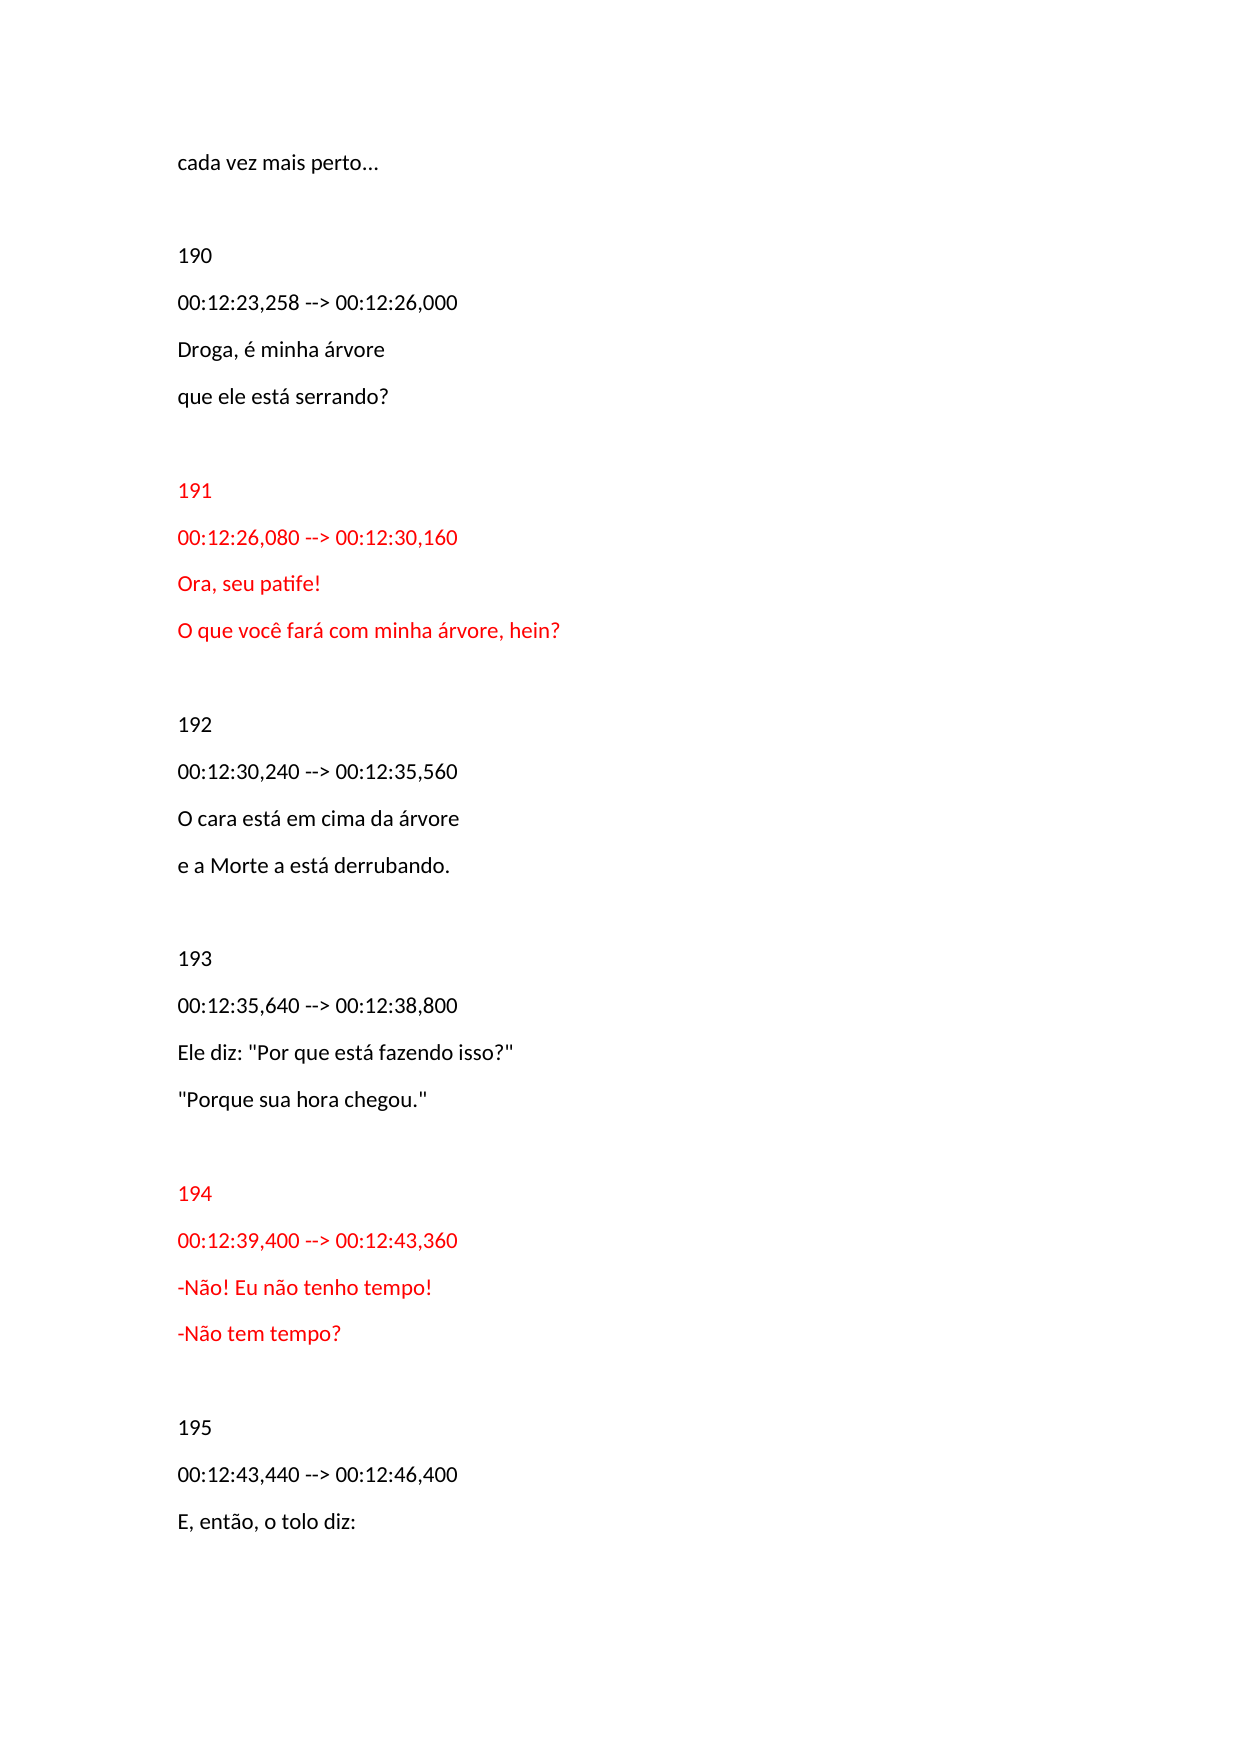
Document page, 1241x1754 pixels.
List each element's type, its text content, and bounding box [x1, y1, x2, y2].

text 00:12:35,640 --> 00:12:38,800 [177, 991, 1063, 1019]
text 00:12:30,240 --> 00:12:35,560 [177, 757, 1063, 785]
text Ora, seu patife! [177, 569, 1063, 597]
text 191 [177, 476, 1063, 504]
text "Porque sua hora chegou." [177, 1085, 1063, 1113]
text Droga, é minha árvore [177, 335, 1063, 363]
text E, então, o tolo diz: [177, 1507, 1063, 1535]
text O que você fará com minha árvore, hein? [177, 616, 1063, 644]
text 194 [177, 1179, 1063, 1207]
text e a Morte a está derrubando. [177, 851, 1063, 879]
text 195 [177, 1413, 1063, 1441]
text cada vez mais perto... [177, 148, 1063, 176]
text 00:12:26,080 --> 00:12:30,160 [177, 523, 1063, 551]
text 190 [177, 241, 1063, 269]
text O cara está em cima da árvore [177, 804, 1063, 832]
text -Não tem tempo? [177, 1319, 1063, 1347]
text 00:12:39,400 --> 00:12:43,360 [177, 1226, 1063, 1254]
text 192 [177, 710, 1063, 738]
text que ele está serrando? [177, 382, 1063, 410]
text 00:12:23,258 --> 00:12:26,000 [177, 288, 1063, 316]
text Ele diz: "Por que está fazendo isso?" [177, 1038, 1063, 1066]
text 193 [177, 944, 1063, 972]
text -Não! Eu não tenho tempo! [177, 1273, 1063, 1301]
text 00:12:43,440 --> 00:12:46,400 [177, 1460, 1063, 1488]
